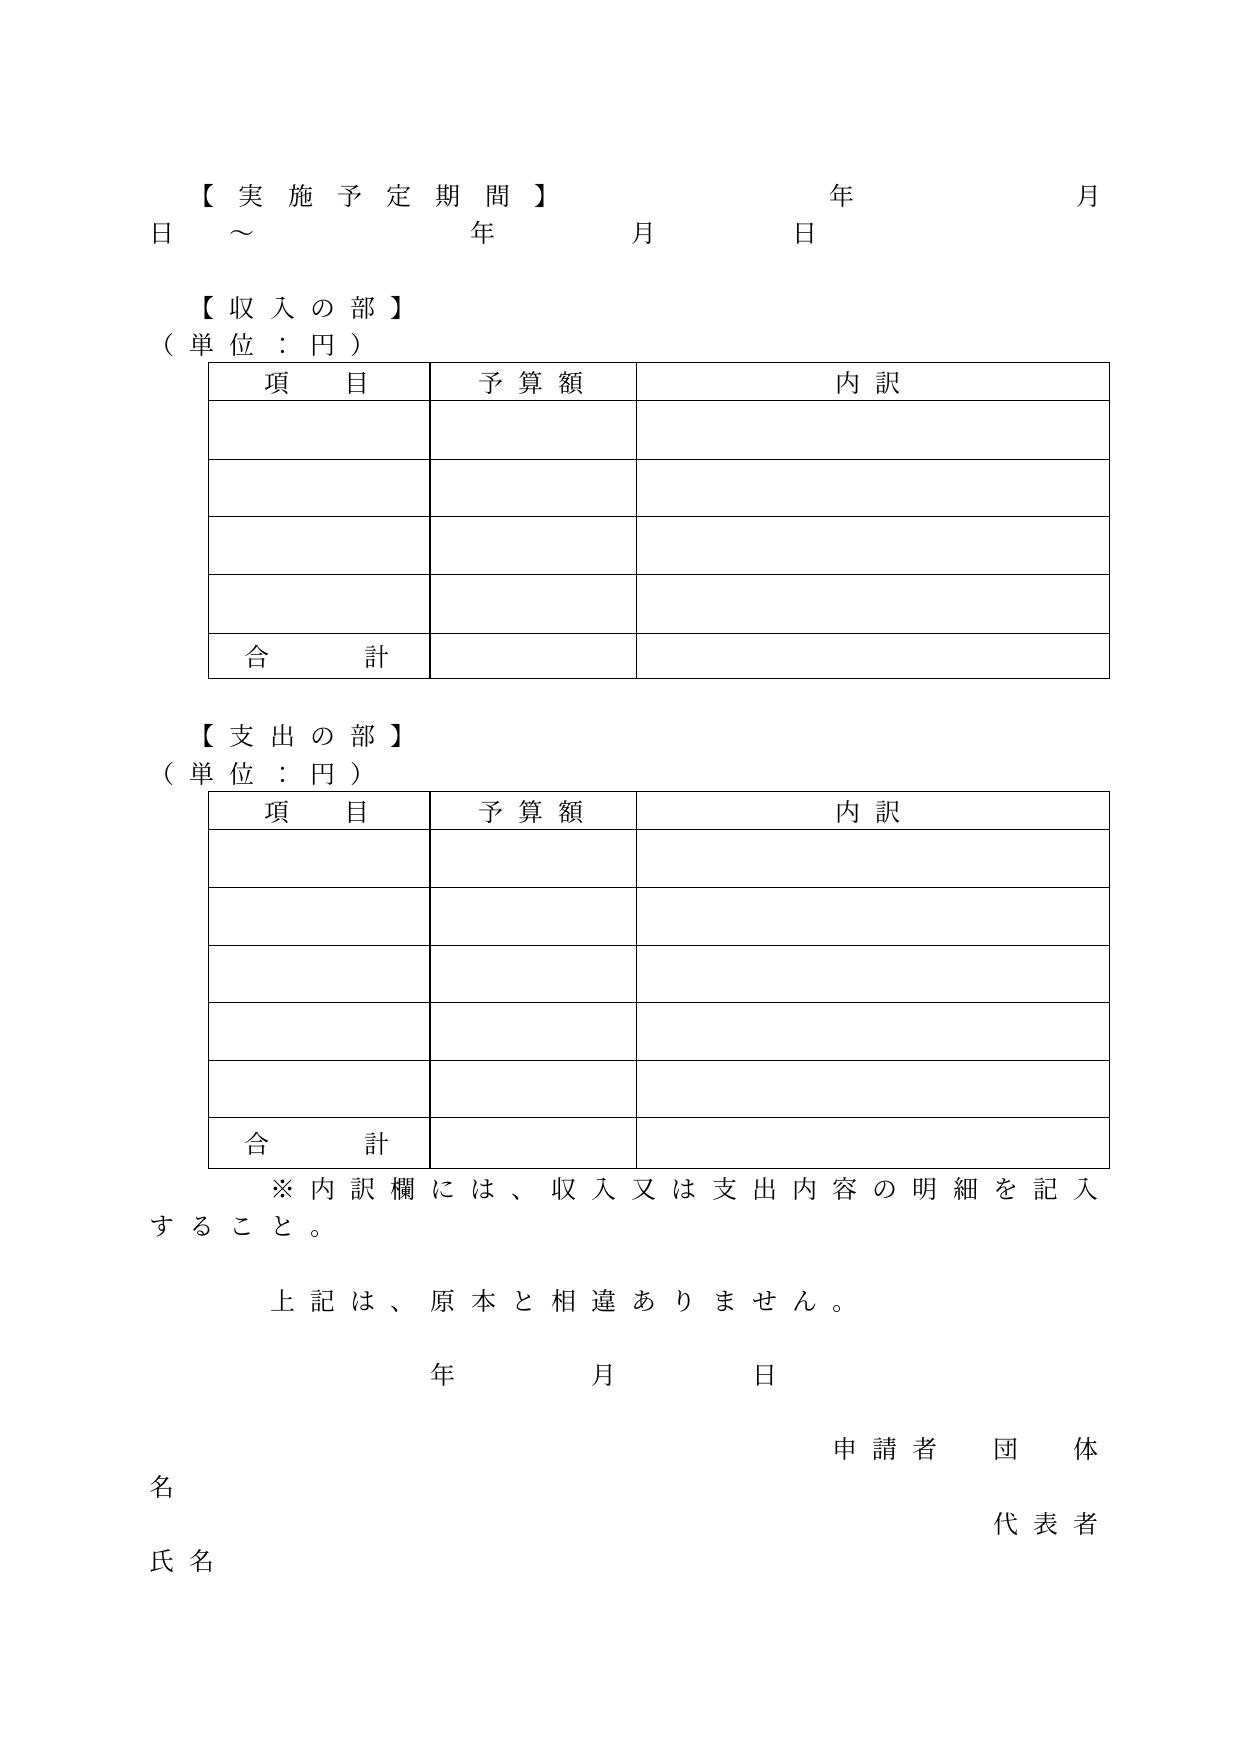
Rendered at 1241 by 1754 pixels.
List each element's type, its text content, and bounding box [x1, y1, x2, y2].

table_cell [209, 401, 429, 458]
table_header 項 目 [209, 363, 429, 400]
table_cell [637, 1061, 1109, 1117]
table_header 予算額 [431, 792, 636, 829]
table_header 項 目 [209, 792, 429, 829]
text 年 月 日 [149, 1355, 1114, 1392]
table_cell [637, 575, 1109, 633]
table_header 予算額 [431, 363, 636, 400]
table_cell [637, 830, 1109, 887]
table_cell [637, 1003, 1109, 1059]
table_cell [209, 1061, 429, 1117]
text 代表者氏名 [149, 1504, 1114, 1578]
table_header 内訳 [637, 792, 1109, 829]
text 【支出の部】 （単位：円） [149, 716, 1114, 791]
table_cell [209, 888, 429, 944]
table_cell [637, 888, 1109, 944]
text ※内訳欄には、収入又は支出内容の明細を記入すること。 [149, 1169, 1114, 1244]
table_cell [209, 830, 429, 887]
text 【収入の部】 （単位：円） [149, 288, 1114, 362]
table_cell [637, 634, 1109, 678]
table_cell [209, 460, 429, 516]
table_cell [431, 634, 636, 678]
table_cell [431, 1118, 636, 1168]
table_cell [209, 575, 429, 633]
table_cell [431, 1003, 636, 1059]
table_cell 合 計 [209, 1118, 429, 1168]
text 上記は、原本と相違ありません。 [149, 1281, 1114, 1318]
text 申請者 団 体 名 [149, 1429, 1114, 1504]
table_cell [431, 401, 636, 458]
table_cell [431, 460, 636, 516]
table_cell [431, 888, 636, 944]
table_cell [637, 460, 1109, 516]
text 【実施予定期間】 年 月 日 ～ 年 月 日 [149, 176, 1117, 251]
table_cell [431, 830, 636, 887]
table_cell [431, 1061, 636, 1117]
table_header 内訳 [637, 363, 1109, 400]
table_cell [209, 517, 429, 574]
table_cell [431, 946, 636, 1002]
table_cell [209, 1003, 429, 1059]
table_cell [637, 517, 1109, 574]
table_cell [637, 1118, 1109, 1168]
table_cell [431, 517, 636, 574]
table_cell [431, 575, 636, 633]
table_cell [637, 401, 1109, 458]
table_cell [637, 946, 1109, 1002]
table_cell 合 計 [209, 634, 429, 678]
table_cell [209, 946, 429, 1002]
